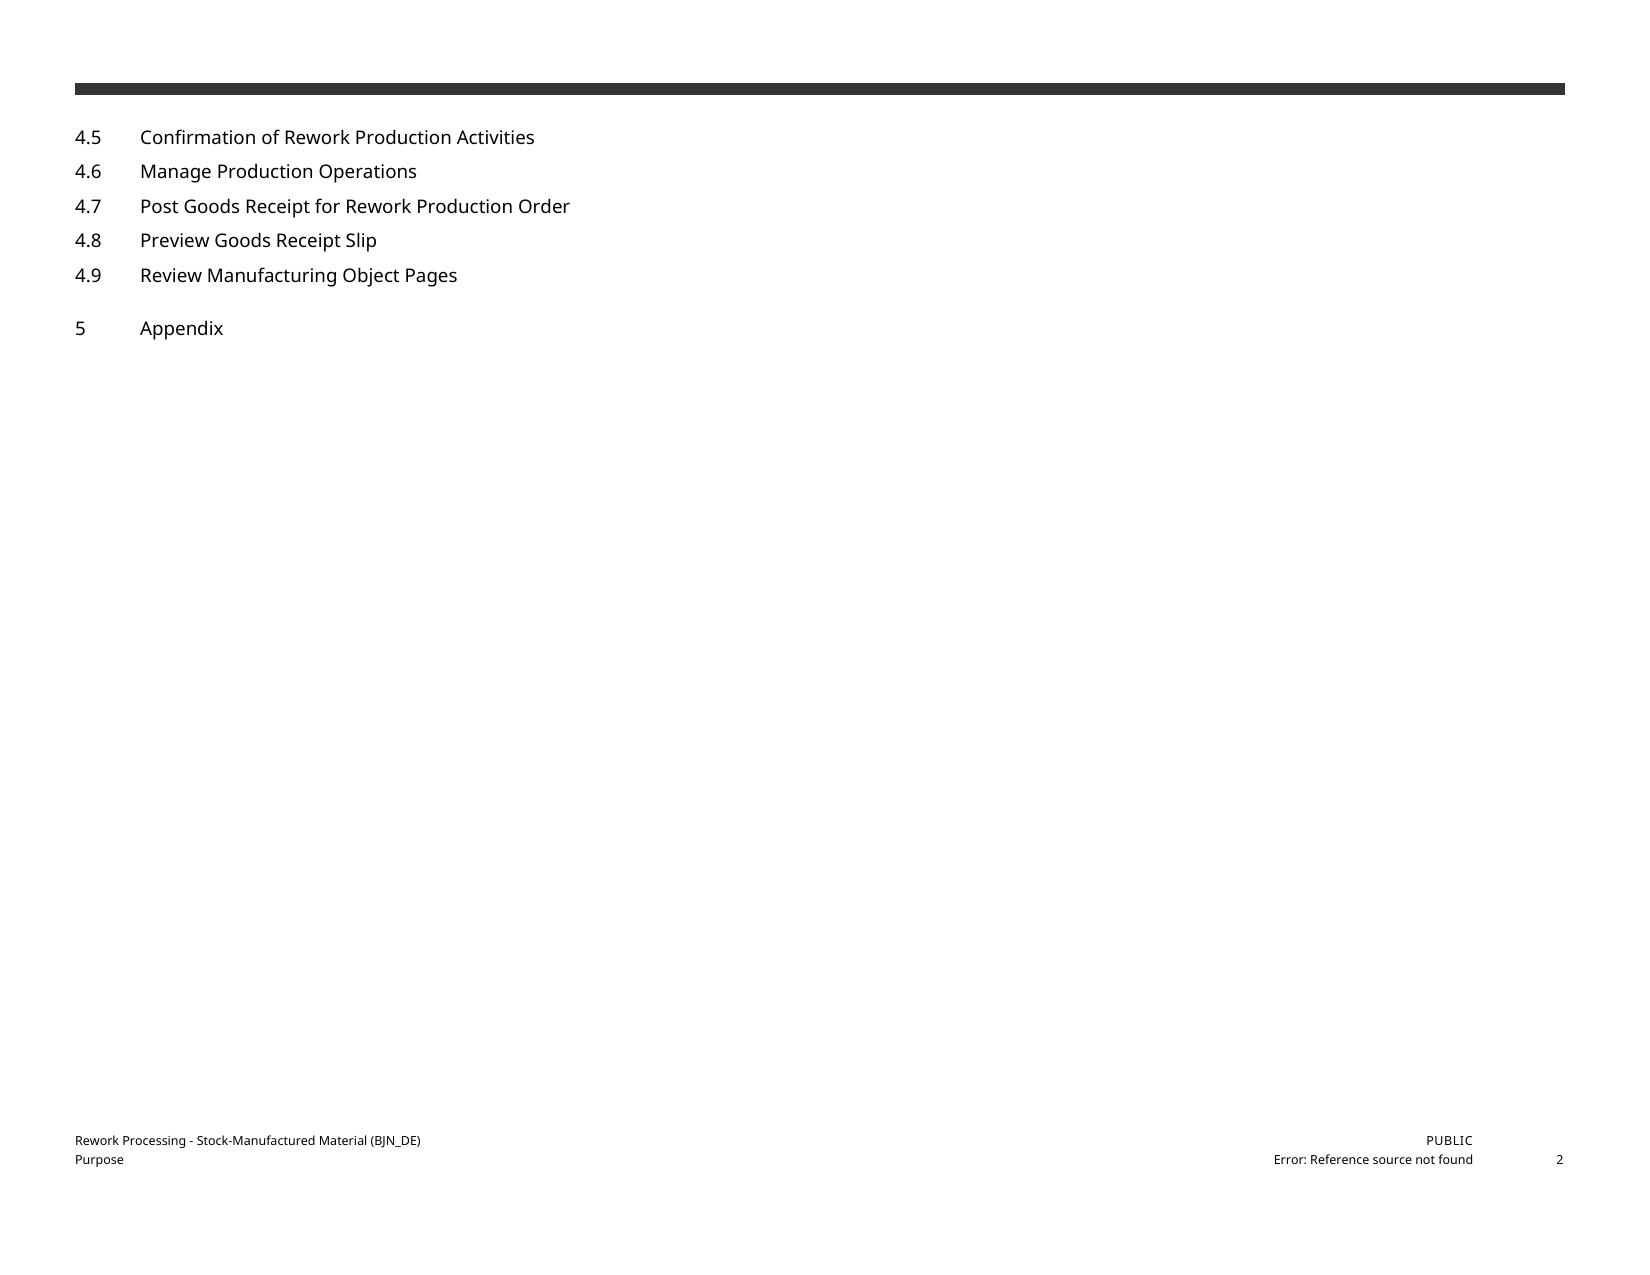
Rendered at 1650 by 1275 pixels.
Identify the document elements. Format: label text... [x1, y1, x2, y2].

text 5 Appendix 22 [75, 315, 1500, 341]
text 4.9 Review Manufacturing Object Pages 20 [75, 262, 1500, 288]
text 4.6 Manage Production Operations 16 [75, 159, 1500, 184]
text 4.7 Post Goods Receipt for Rework Production Order 18 [75, 193, 1500, 219]
text 4.5 Confirmation of Rework Production Activities 14 [75, 124, 1500, 150]
text 4.8 Preview Goods Receipt Slip 19 [75, 228, 1500, 253]
